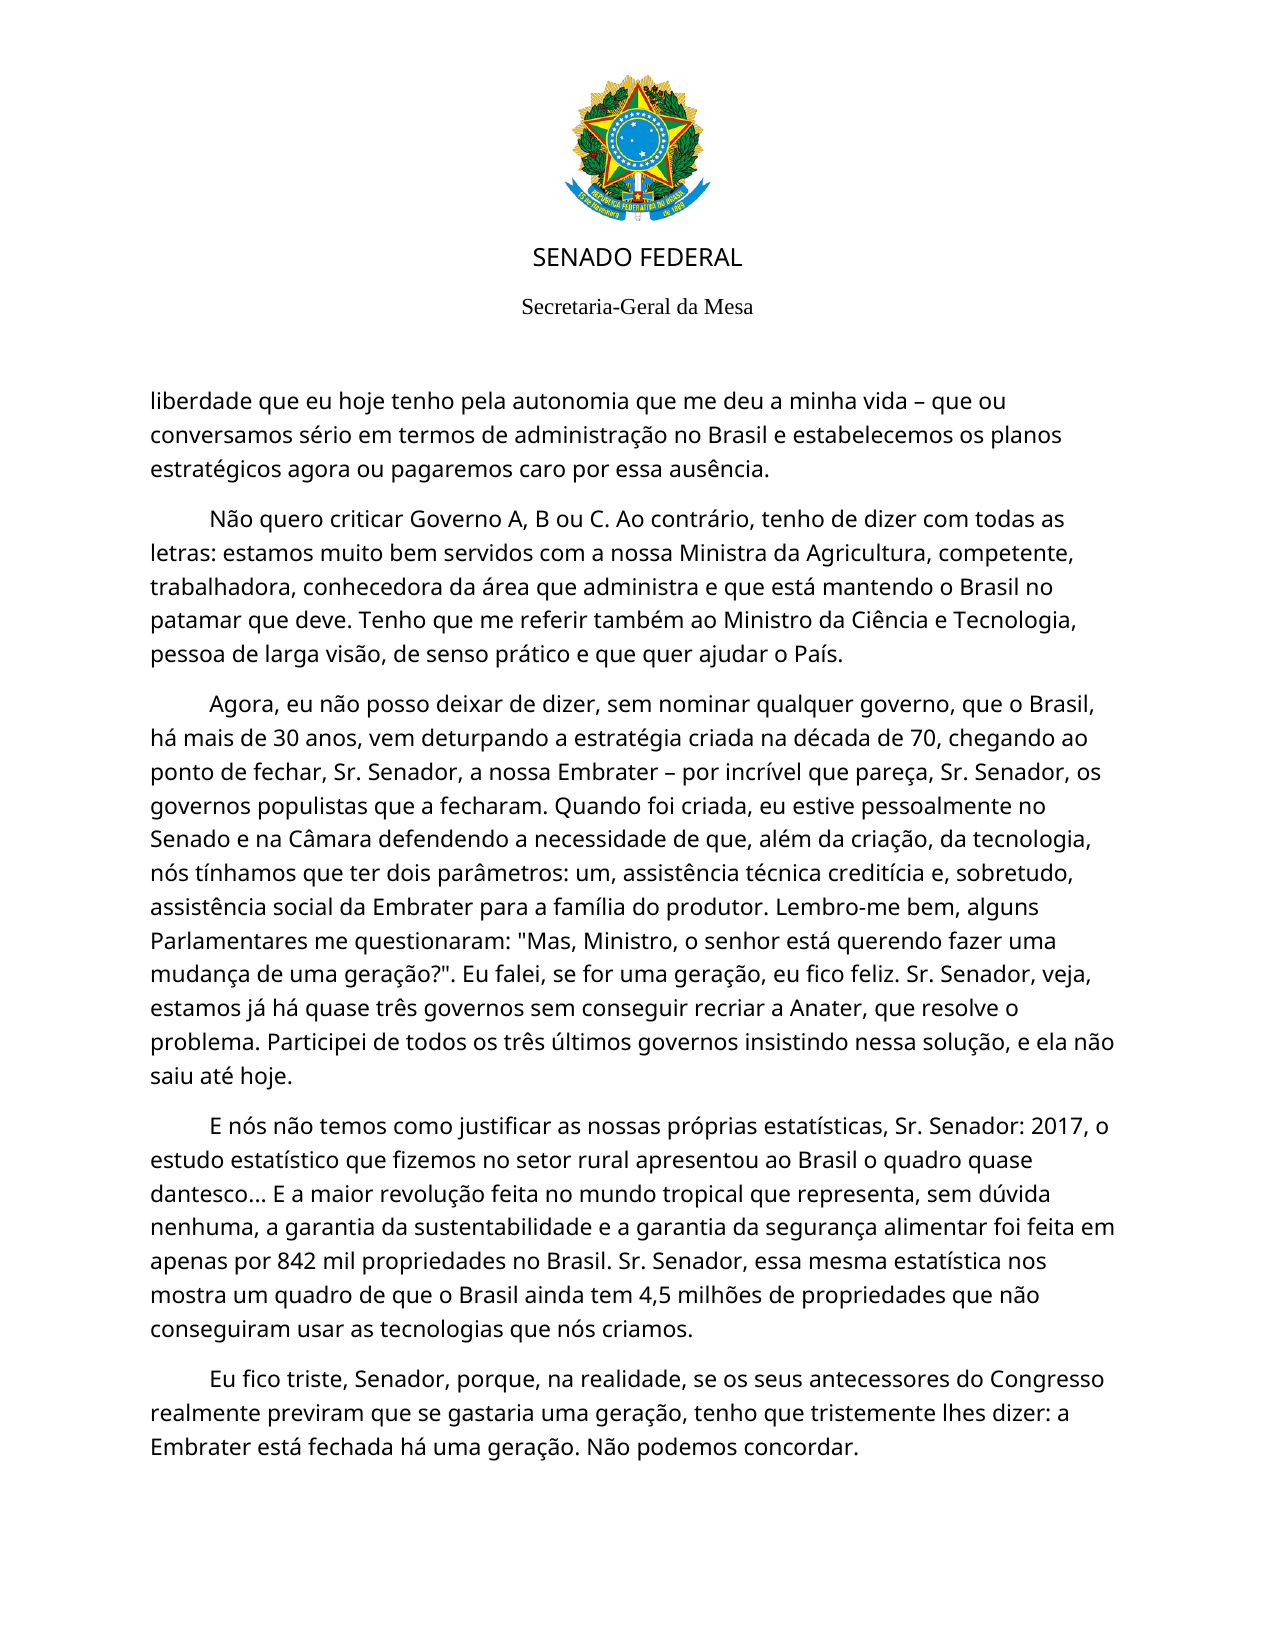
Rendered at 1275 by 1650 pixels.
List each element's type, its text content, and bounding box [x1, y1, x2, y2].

text E nós não temos como justificar as nossas próprias estatísticas, Sr. Senador: 2017, o estudo estatístico que fizemos no setor rural apresentou ao Brasil o quadro quase dantesco... E a maior revolução feita no mundo tropical que representa, sem dúvida nenhuma, a garantia da sustentabilidade e a garantia da segurança alimentar foi feita em apenas por 842 mil propriedades no Brasil. Sr. Senador, essa mesma estatística nos mostra um quadro de que o Brasil ainda tem 4,5 milhões de propriedades que não conseguiram usar as tecnologias que nós criamos. [150, 1110, 1125, 1344]
text Agora, eu não posso deixar de dizer, sem nominar qualquer governo, que o Brasil, há mais de 30 anos, vem deturpando a estratégia criada na década de 70, chegando ao ponto de fechar, Sr. Senador, a nossa Embrater – por incrível que pareça, Sr. Senador, os governos populistas que a fecharam. Quando foi criada, eu estive pessoalmente no Senado e na Câmara defendendo a necessidade de que, além da criação, da tecnologia, nós tínhamos que ter dois parâmetros: um, assistência técnica creditícia e, sobretudo, assistência social da Embrater para a família do produtor. Lembro-me bem, alguns Parlamentares me questionaram: "Mas, Ministro, o senhor está querendo fazer uma mudança de uma geração?". Eu falei, se for uma geração, eu fico feliz. Sr. Senador, veja, estamos já há quase três governos sem conseguir recriar a Anater, que resolve o problema. Participei de todos os três últimos governos insistindo nessa solução, e ela não saiu até hoje. [150, 688, 1125, 1091]
text Não quero criticar Governo A, B ou C. Ao contrário, tenho de dizer com todas as letras: estamos muito bem servidos com a nossa Ministra da Agricultura, competente, trabalhadora, conhecedora da área que administra e que está mantendo o Brasil no patamar que deve. Tenho que me referir também ao Ministro da Ciência e Tecnologia, pessoa de larga visão, de senso prático e que quer ajudar o País. [150, 503, 1125, 669]
picture [564, 75, 711, 221]
text Eu fico triste, Senador, porque, na realidade, se os seus antecessores do Congresso realmente previram que se gastaria uma geração, tenho que tristemente lhes dizer: a Embrater está fechada há uma geração. Não podemos concordar. [150, 1363, 1125, 1462]
